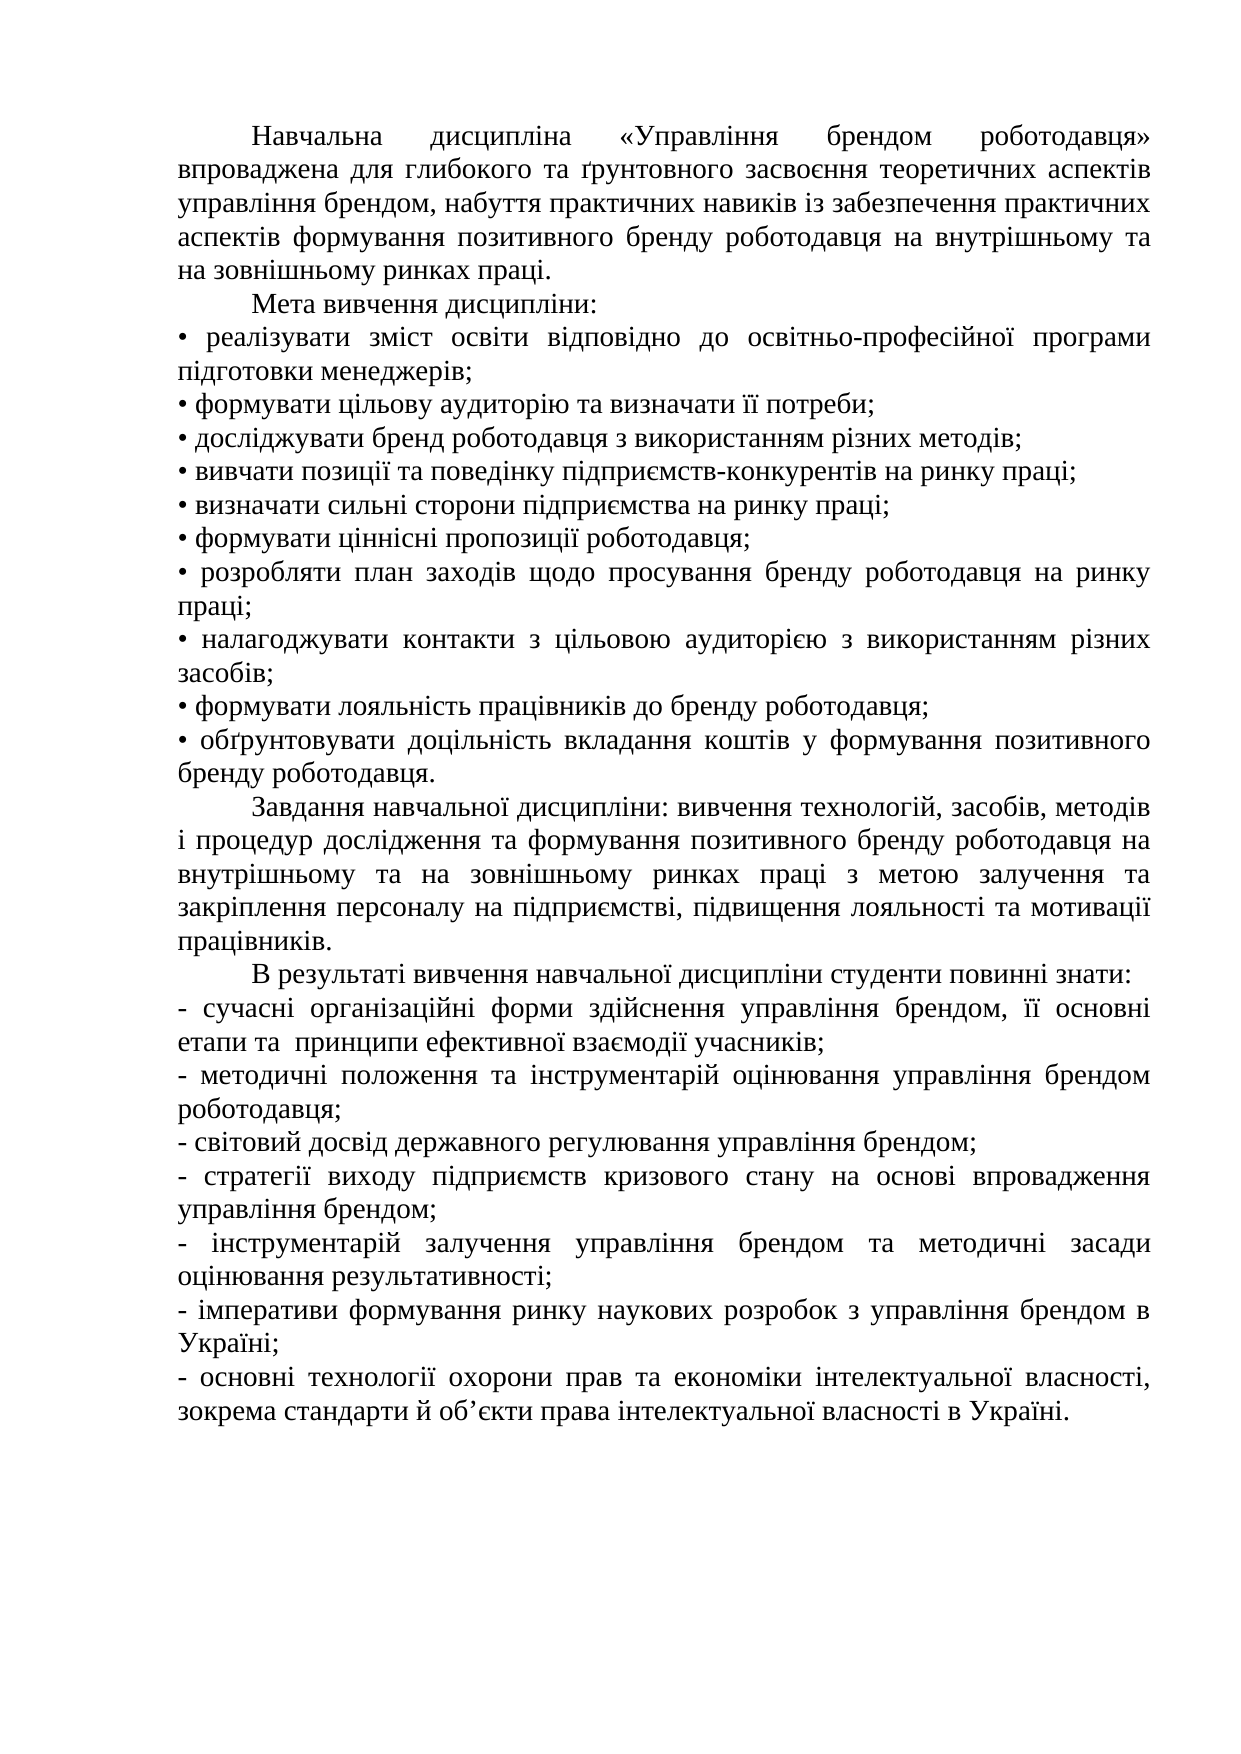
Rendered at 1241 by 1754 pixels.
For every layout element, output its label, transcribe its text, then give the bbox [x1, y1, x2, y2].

text • досліджувати бренд роботодавця з використанням різних методів; [177, 420, 1152, 453]
text - світовий досвід державного регулювання управління брендом; [177, 1124, 1152, 1158]
text Завдання навчальної дисципліни: вивчення технологій, засобів, методів і процедур дослідження та формування позитивного бренду роботодавця на внутрішньому та на зовнішньому ринках праці з метою залучення та закріплення персоналу на підприємстві, підвищення лояльності та мотивації працівників. [177, 789, 1152, 957]
text - методичні положення та інструментарій оцінювання управління брендом роботодавця; [177, 1057, 1152, 1124]
text • формувати цільову аудиторію та визначати її потреби; [177, 386, 1152, 420]
text - стратегії виходу підприємств кризового стану на основі впровадження управління брендом; [177, 1158, 1152, 1225]
text • налагоджувати контакти з цільовою аудиторією з використанням різних засобів; [177, 621, 1152, 688]
text • формувати лояльність працівників до бренду роботодавця; [177, 688, 1152, 722]
text В результаті вивчення навчальної дисципліни студенти повинні знати: [177, 957, 1152, 990]
text - сучасні організаційні форми здійснення управління брендом, її основні етапи та принципи ефективної взаємодії учасників; [177, 990, 1152, 1057]
text - основні технології охорони прав та економіки інтелектуальної власності, зокрема стандарти й об’єкти права інтелектуальної власності в Україні. [177, 1359, 1152, 1426]
text • вивчати позиції та поведінку підприємств-конкурентів на ринку праці; [177, 453, 1152, 487]
text - імперативи формування ринку наукових розробок з управління брендом в Україні; [177, 1292, 1152, 1359]
text - інструментарій залучення управління брендом та методичні засади оцінювання результативності; [177, 1225, 1152, 1292]
text • реалізувати зміст освіти відповідно до освітньо-професійної програми підготовки менеджерів; [177, 319, 1152, 386]
text • формувати ціннісні пропозиції роботодавця; [177, 521, 1152, 554]
text Навчальна дисципліна «Управління брендом роботодавця» впроваджена для глибокого та ґрунтовного засвоєння теоретичних аспектів управління брендом, набуття практичних навиків із забезпечення практичних аспектів формування позитивного бренду роботодавця на внутрішньому та на зовнішньому ринках праці. [177, 118, 1152, 286]
text • обґрунтовувати доцільність вкладання коштів у формування позитивного бренду роботодавця. [177, 722, 1152, 789]
text • розробляти план заходів щодо просування бренду роботодавця на ринку праці; [177, 554, 1152, 621]
text • визначати сильні сторони підприємства на ринку праці; [177, 487, 1152, 521]
text Мета вивчення дисципліни: [177, 286, 1152, 319]
